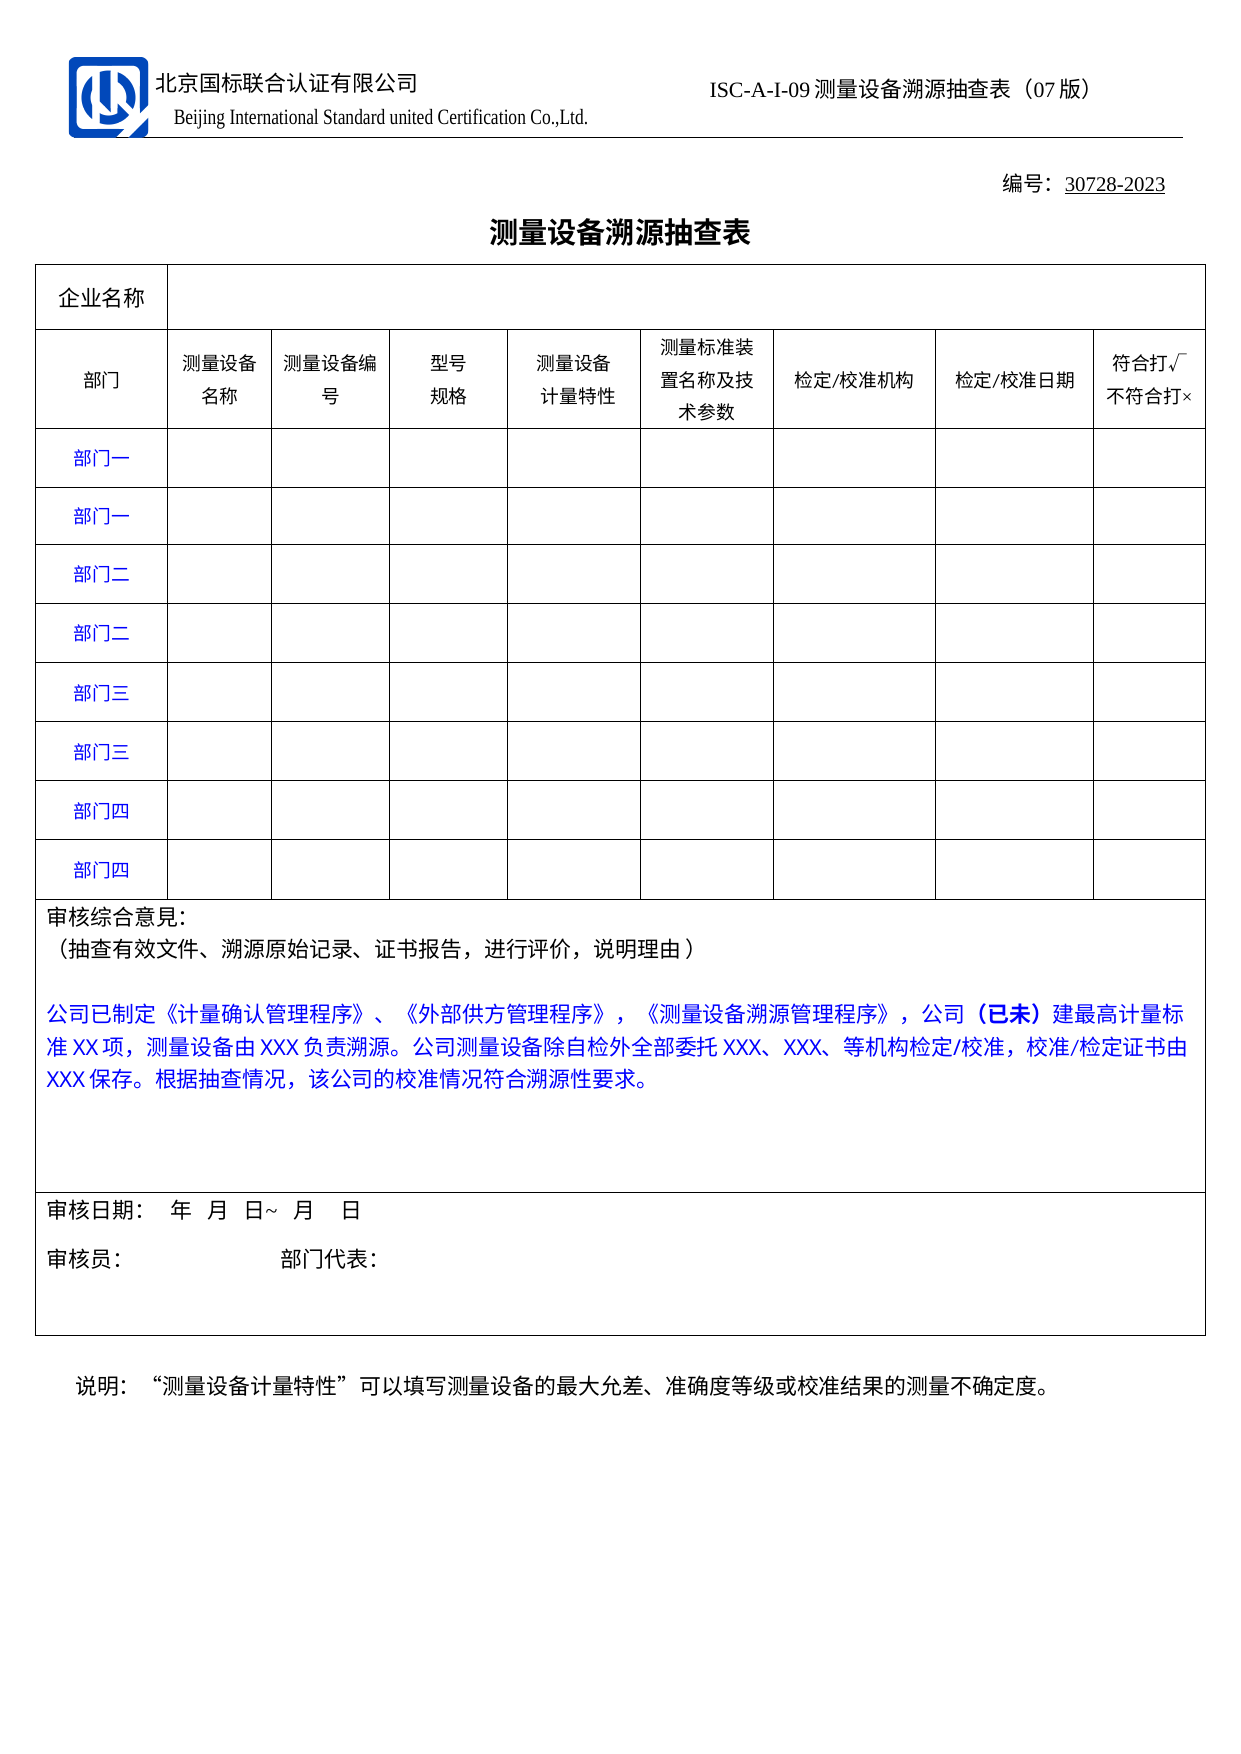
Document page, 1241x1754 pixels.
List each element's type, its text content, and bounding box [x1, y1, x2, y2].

table_cell [1094, 545, 1205, 603]
table_cell [390, 781, 507, 839]
table_cell 测量标准装置名称及技术参数 [641, 330, 773, 428]
table_cell [1094, 429, 1205, 487]
table_cell [508, 663, 640, 721]
table_cell [641, 840, 773, 898]
table_cell 部门三 [36, 663, 167, 721]
table_cell [272, 429, 389, 487]
table_cell [774, 545, 935, 603]
table_cell 测量设备名称 [168, 330, 271, 428]
table_cell [1094, 781, 1205, 839]
table_cell [936, 781, 1093, 839]
table_cell [390, 722, 507, 780]
table_cell [272, 545, 389, 603]
table_cell 测量设备编号 [272, 330, 389, 428]
table_cell [508, 429, 640, 487]
table_cell 测量设备 计量特性 [508, 330, 640, 428]
table_cell [272, 840, 389, 898]
table_cell [168, 545, 271, 603]
table_cell 部门一 [36, 429, 167, 487]
table_cell [774, 840, 935, 898]
table_cell 部门三 [36, 722, 167, 780]
table_cell [168, 722, 271, 780]
table_header [168, 265, 1205, 329]
table_cell [168, 429, 271, 487]
table_cell [390, 545, 507, 603]
table_cell [272, 722, 389, 780]
table_cell 审核日期： 年 月 日~ 月 日 审核员： 部门代表： [36, 1193, 1205, 1335]
table_cell [1094, 604, 1205, 662]
table_cell [641, 663, 773, 721]
table_cell [508, 545, 640, 603]
table_cell [168, 781, 271, 839]
table_cell [272, 604, 389, 662]
table_cell 审核综合意見： （抽查有效文件、溯源原始记录、证书报告，进行评价，说明理由 ） 公司已制定《计量确认管理程序》、《外部供方管理程序》，《测量设备溯源管理程序》，公司（已未）建最高计量标准XX项，测量设备由XXX负责溯源。公司测量设备除自检外全部委托XXX、XXX、等机构检定/校准，校准/检定证书由XXX保存。根据抽查情况，该公司的校准情况符合溯源性要求。 [36, 900, 1205, 1192]
table_cell [508, 488, 640, 543]
table_cell [936, 429, 1093, 487]
table_cell [272, 781, 389, 839]
table_cell [936, 488, 1093, 543]
table_cell 部门二 [36, 545, 167, 603]
table_cell 符合打√ 不符合打× [1094, 330, 1205, 428]
table_cell [390, 488, 507, 543]
table_cell [641, 429, 773, 487]
table_cell [390, 663, 507, 721]
table_cell [390, 429, 507, 487]
table_cell [168, 604, 271, 662]
table_cell 部门一 [36, 488, 167, 543]
table_cell [774, 722, 935, 780]
table_cell [936, 840, 1093, 898]
table_cell [168, 840, 271, 898]
table_cell 检定/校准日期 [936, 330, 1093, 428]
table_cell [508, 840, 640, 898]
table_cell [641, 781, 773, 839]
table_cell [1094, 840, 1205, 898]
picture [68, 57, 149, 138]
table_cell [168, 488, 271, 543]
table_cell [936, 663, 1093, 721]
table_cell [774, 429, 935, 487]
table_cell [936, 604, 1093, 662]
table_cell [774, 488, 935, 543]
table_cell 部门四 [36, 840, 167, 898]
table_cell [774, 663, 935, 721]
table_cell [272, 488, 389, 543]
table_cell [1094, 722, 1205, 780]
table_cell [1094, 663, 1205, 721]
table_header 企业名称 [36, 265, 167, 329]
table_cell 部门四 [36, 781, 167, 839]
table_cell [1094, 488, 1205, 543]
table_cell [390, 840, 507, 898]
text 测量设备溯源抽查表 [75, 199, 1165, 264]
table_cell 部门二 [36, 604, 167, 662]
text 说明：“测量设备计量特性”可以填写测量设备的最大允差、准确度等级或校准结果的测量不确定度。 [75, 1368, 1165, 1401]
table_cell [508, 781, 640, 839]
table_cell [641, 722, 773, 780]
text 编号：30728-2023 [75, 166, 1165, 199]
table_cell [641, 604, 773, 662]
table_cell [936, 545, 1093, 603]
table_cell [936, 722, 1093, 780]
table_cell [641, 545, 773, 603]
table_cell [168, 663, 271, 721]
table_cell [272, 663, 389, 721]
table_cell 检定/校准机构 [774, 330, 935, 428]
table_cell 部门 [36, 330, 167, 428]
table_cell [774, 781, 935, 839]
table_cell [774, 604, 935, 662]
table_cell 型号 规格 [390, 330, 507, 428]
table_cell [508, 604, 640, 662]
table_cell [390, 604, 507, 662]
table_cell [641, 488, 773, 543]
table_cell [508, 722, 640, 780]
